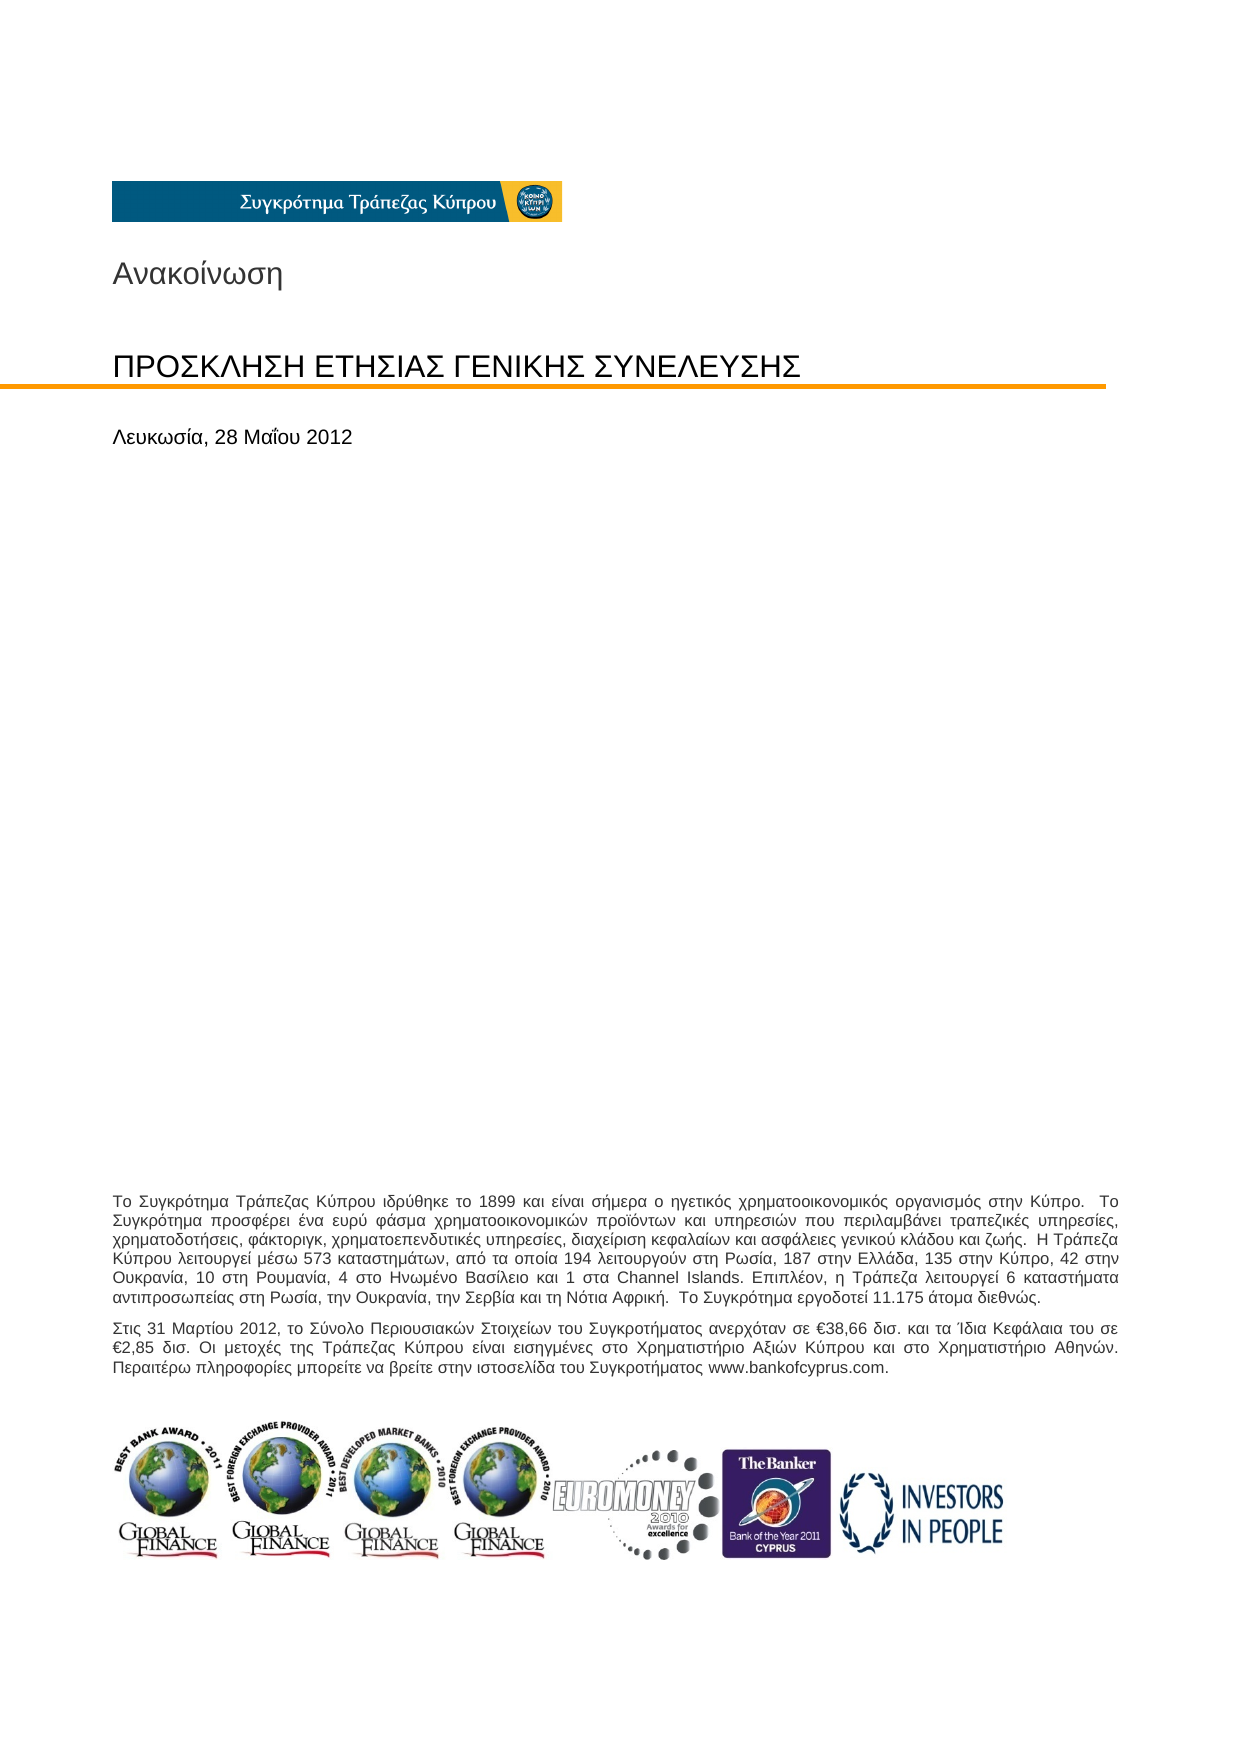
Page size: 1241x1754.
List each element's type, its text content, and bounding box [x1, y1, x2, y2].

picture [112, 1420, 1009, 1560]
text Στις 31 Μαρτίου 2012, το Σύνολο Περιουσιακών Στοιχείων του Συγκροτήματος ανερχόταν σε €38,66 δισ. και τα Ίδια Κεφάλαια του σε €2,85 δισ. Οι μετοχές της Τράπεζας Κύπρου είναι εισηγμένες στο Χρηματιστήριο Αξιών Κύπρου και στο Χρηματιστήριο Αθηνών. Περαιτέρω πληροφορίες μπορείτε να βρείτε στην ιστοσελίδα του Συγκροτήματος www.bankofcyprus.com. [112, 1319, 1120, 1377]
table_header ΠΡΟΣΚΛΗΣΗ ΕΤΗΣΙΑΣ ΓΕΝΙΚΗΣ ΣΥΝΕΛΕΥΣΗΣ [0, 325, 1106, 384]
picture [501, 181, 563, 222]
text Ανακοίνωση [112, 255, 1128, 291]
text Το Συγκρότημα Τράπεζας Κύπρου ιδρύθηκε το 1899 και είναι σήμερα ο ηγετικός χρηματοοικονομικός οργανισμός στην Κύπρο. Το Συγκρότημα προσφέρει ένα ευρύ φάσμα χρηματοοικονομικών προϊόντων και υπηρεσιών που περιλαμβάνει τραπεζικές υπηρεσίες, χρηματοδοτήσεις, φάκτοριγκ, χρηματοεπενδυτικές υπηρεσίες, διαχείριση κεφαλαίων και ασφάλειες γενικού κλάδου και ζωής. Η Τράπεζα Κύπρου λειτουργεί μέσω 573 καταστημάτων, από τα οποία 194 λειτουργούν στη Ρωσία, 187 στην Ελλάδα, 135 στην Κύπρο, 42 στην Ουκρανία, 10 στη Ρουμανία, 4 στο Ηνωμένο Βασίλειο και 1 στα Channel Islands. Επιπλέον, η Τράπεζα λειτουργεί 6 καταστήματα αντιπροσωπείας στη Ρωσία, την Ουκρανία, την Σερβία και τη Νότια Αφρική. Το Συγκρότημα εργοδοτεί 11.175 άτομα διεθνώς. [112, 1192, 1120, 1307]
text Λευκωσία, 28 Μαΐου 2012 [112, 425, 1128, 449]
